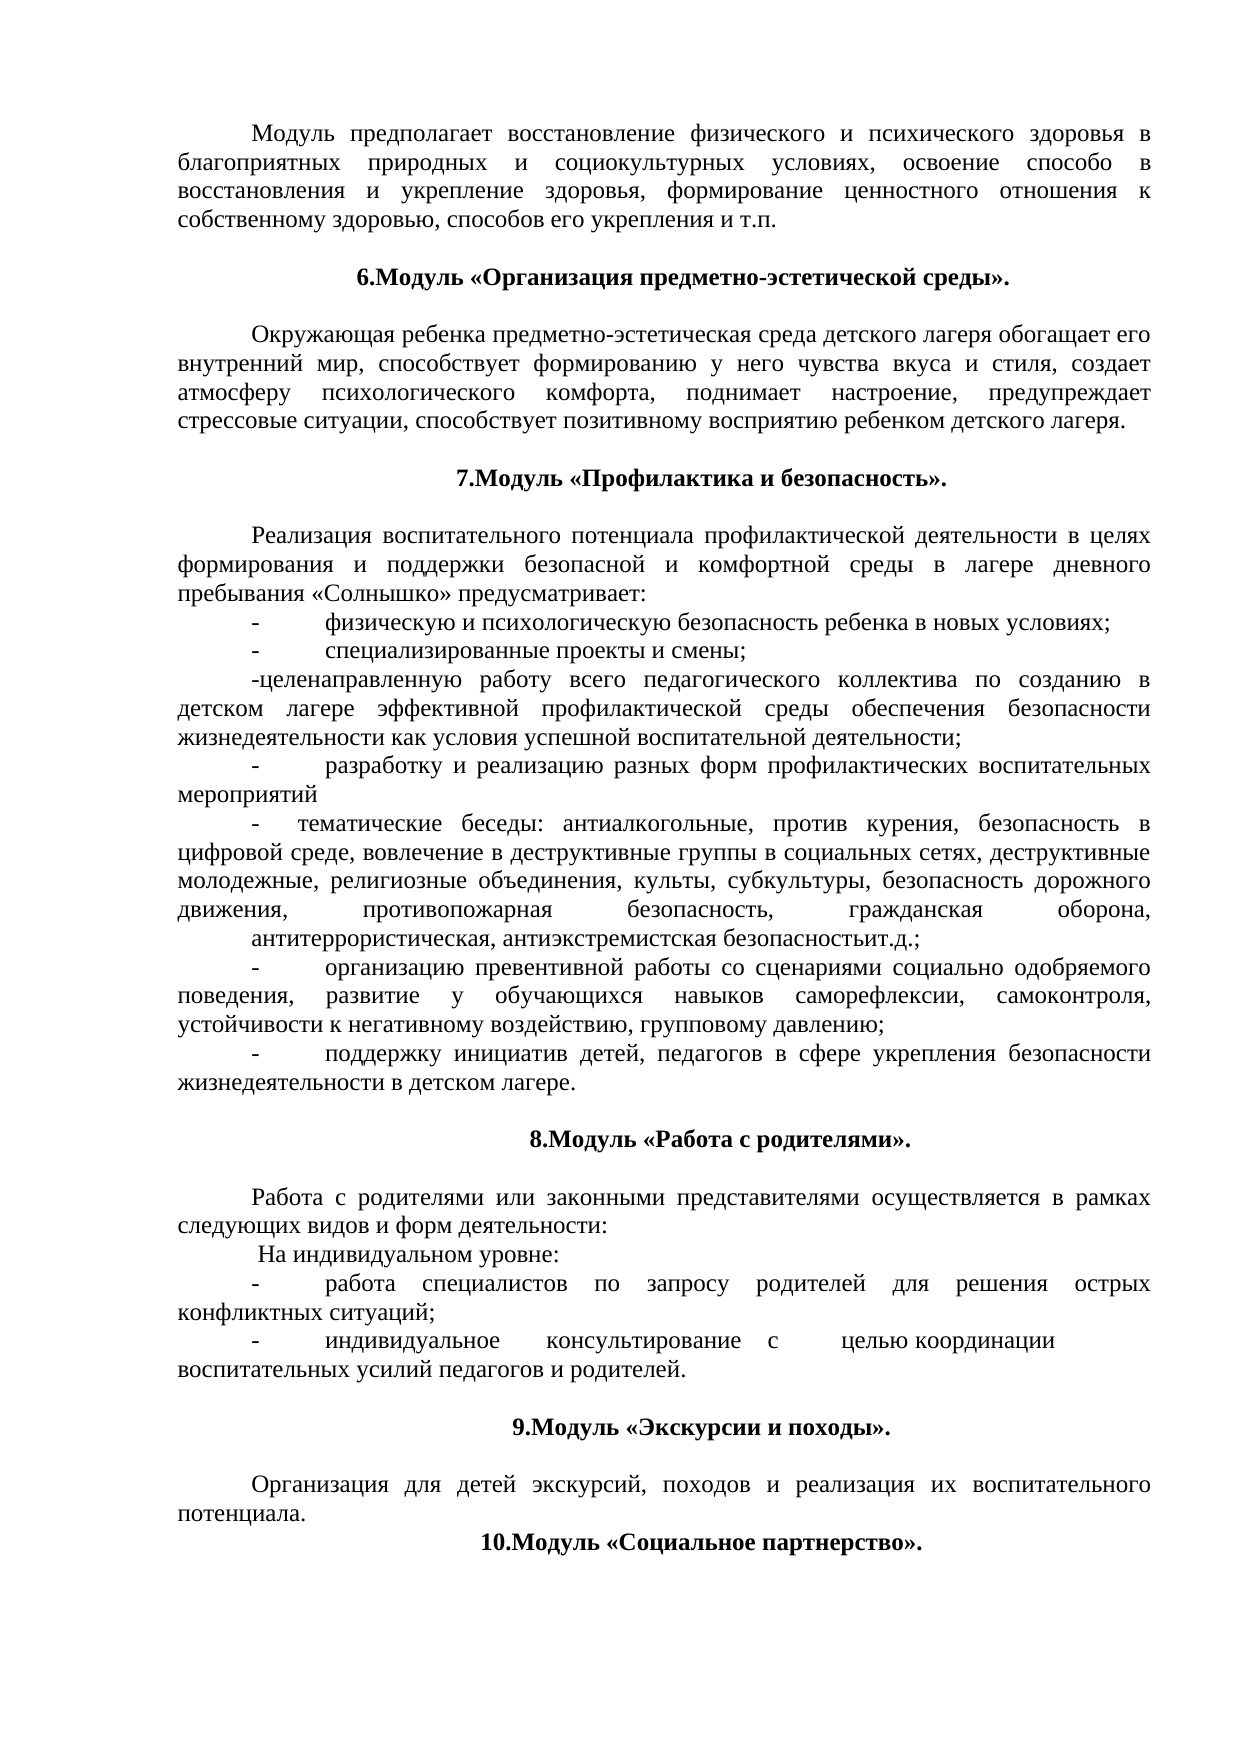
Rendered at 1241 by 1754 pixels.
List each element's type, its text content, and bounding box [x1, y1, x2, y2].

text 8.Модуль «Работа с родителями». [288, 1124, 1152, 1153]
text - специализированные проекты и смены; [177, 636, 1152, 664]
text Реализация воспитательного потенциала профилактической деятельности в целях формирования и поддержки безопасной и комфортной среды в лагере дневного пребывания «Солнышко» предусматривает: [177, 521, 1152, 607]
text - организацию превентивной работы со сценариями социально одобряемого поведения, развитие у обучающихся навыков саморефлексии, самоконтроля, устойчивости к негативному воздействию, групповому давлению; [177, 952, 1152, 1038]
text Окружающая ребенка предметно-эстетическая среда детского лагеря обогащает его внутренний мир, способствует формированию у него чувства вкуса и стиля, создает атмосферу психологического комфорта, поднимает настроение, предупреждает стрессовые ситуации, способствует позитивному восприятию ребенком детского лагеря. [177, 319, 1152, 434]
text 7.Модуль «Профилактика и безопасность». [177, 463, 1152, 492]
text 10.Модуль «Социальное партнерство». [177, 1527, 1152, 1556]
text -целенаправленную работу всего педагогического коллектива по созданию в детском лагере эффективной профилактической среды обеспечения безопасности жизнедеятельности как условия успешной воспитательной деятельности; [177, 664, 1152, 751]
text - разработку и реализацию разных форм профилактических воспитательных мероприятий [177, 751, 1152, 808]
text Модуль предполагает восстановление физического и психического здоровья в благоприятных природных и социокультурных условиях, освоение способо в восстановления и укрепление здоровья, формирование ценностного отношения к собственному здоровью, способов его укрепления и т.п. [177, 118, 1152, 233]
text - поддержку инициатив детей, педагогов в сфере укрепления безопасности жизнедеятельности в детском лагере. [177, 1038, 1152, 1096]
text - работа специалистов по запросу родителей для решения острых конфликтных ситуаций; [177, 1268, 1152, 1326]
text На индивидуальном уровне: [177, 1239, 1152, 1268]
text 9.Модуль «Экскурсии и походы». [177, 1412, 1152, 1441]
text Организация для детей экскурсий, походов и реализация их воспитательного потенциала. [177, 1469, 1152, 1527]
text - физическую и психологическую безопасность ребенка в новых условиях; [177, 607, 1152, 636]
text - индивидуальное консультирование c целью координации воспитательных усилий педагогов и родителей. [177, 1326, 1152, 1383]
text - тематические беседы: антиалкогольные, против курения, безопасность в цифровой среде, вовлечение в деструктивные группы в социальных сетях, деструктивные молодежные, религиозные объединения, культы, субкультуры, безопасность дорожного движения, противопожарная безопасность, гражданская оборона, антитеррористическая, антиэкстремистская безопасностьит.д.; [177, 808, 1152, 952]
text Работа с родителями или законными представителями осуществляется в рамках следующих видов и форм деятельности: [177, 1182, 1152, 1239]
text 6.Модуль «Организация предметно-эстетической среды». [215, 262, 1152, 291]
